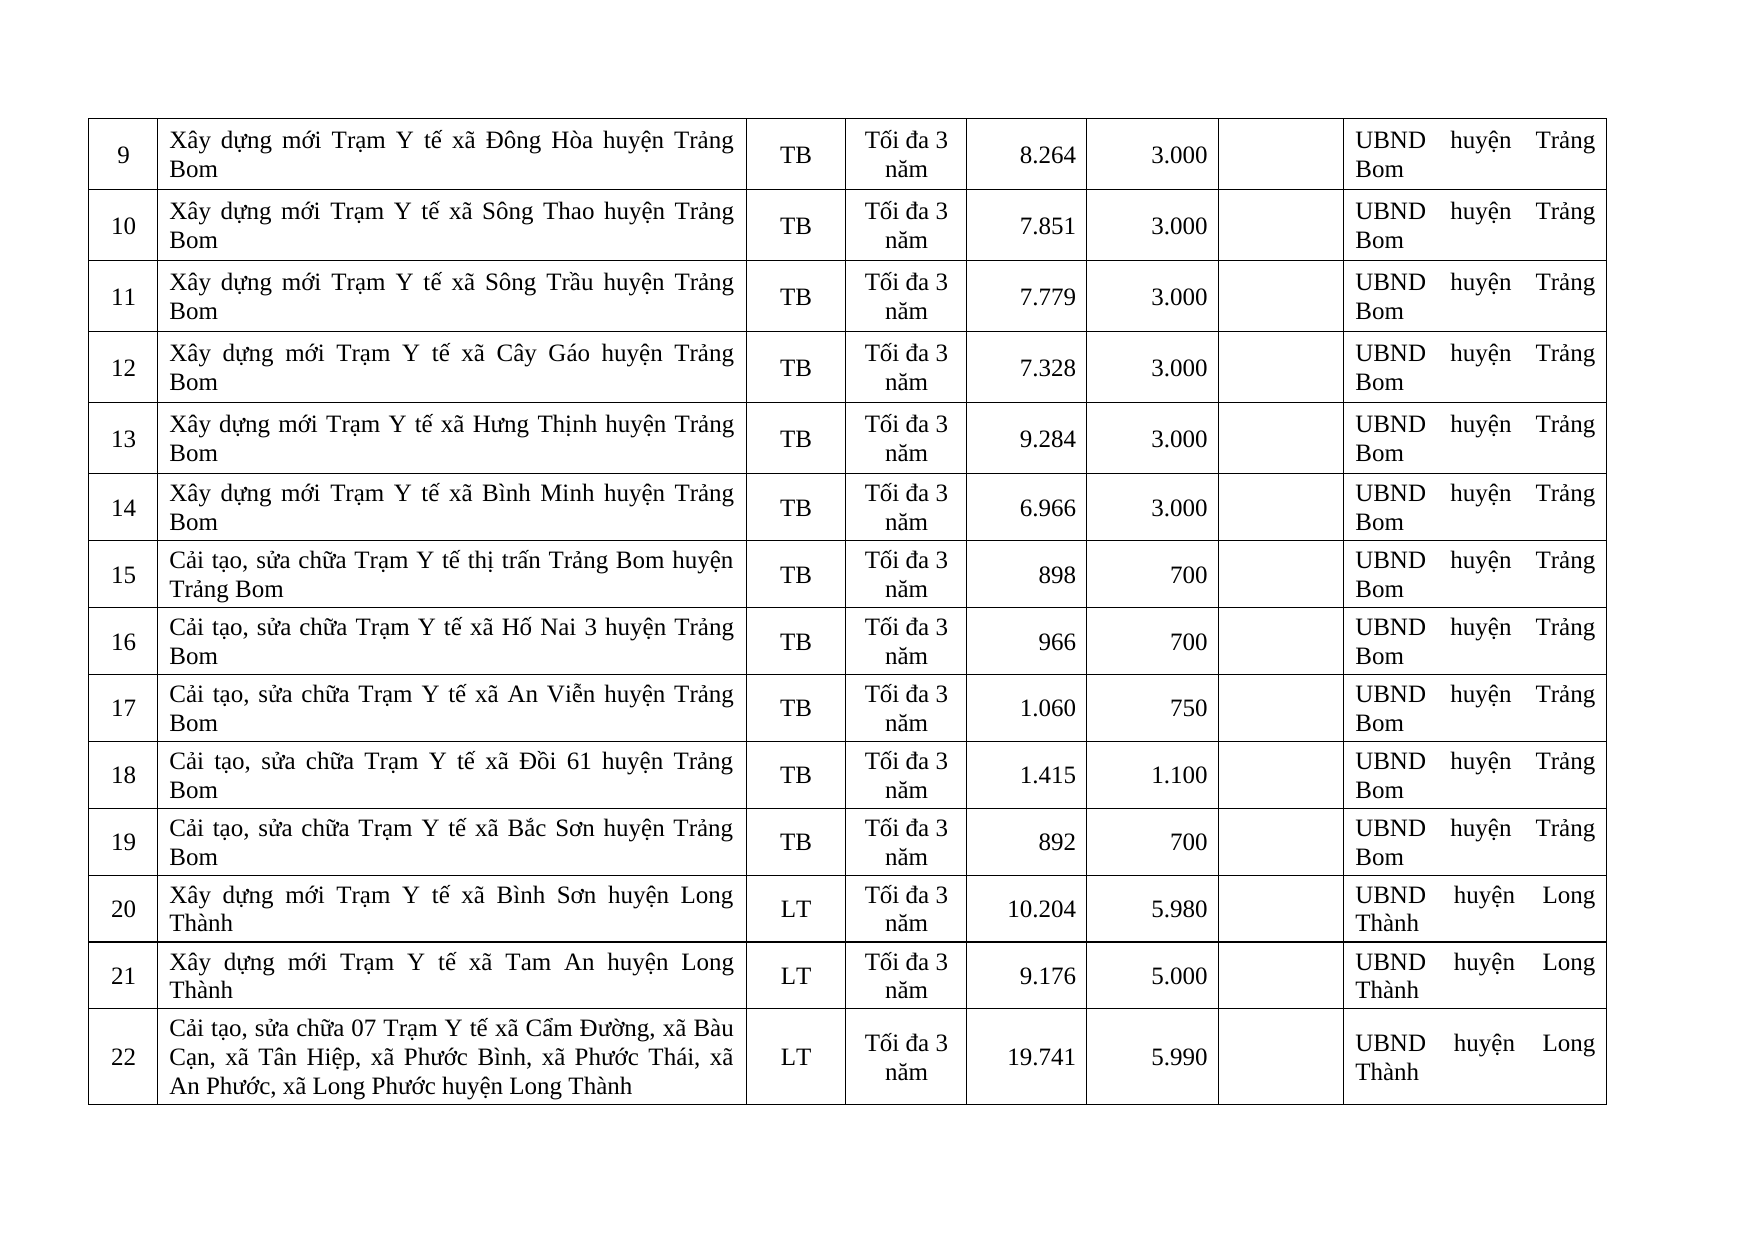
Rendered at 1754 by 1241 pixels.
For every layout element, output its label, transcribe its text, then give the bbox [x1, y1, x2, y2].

table_cell 1.060 [967, 675, 1086, 741]
table_cell 10 [89, 190, 157, 260]
table_cell TB [747, 261, 845, 331]
table_cell 10.204 [967, 876, 1086, 941]
table_cell 16 [89, 608, 157, 674]
table_cell Cải tạo, sửa chữa Trạm Y tế xã Hố Nai 3 huyện Trảng Bom [158, 608, 746, 674]
table_cell Tối đa 3 năm [846, 261, 966, 331]
table_cell Cải tạo, sửa chữa Trạm Y tế xã Bắc Sơn huyện Trảng Bom [158, 809, 746, 874]
table_cell 3.000 [1087, 403, 1218, 473]
table_cell 19.741 [967, 1009, 1086, 1104]
table_cell 3.000 [1087, 119, 1218, 189]
table_cell 20 [89, 876, 157, 941]
table_cell Cải tạo, sửa chữa Trạm Y tế thị trấn Trảng Bom huyện Trảng Bom [158, 541, 746, 607]
table_cell 17 [89, 675, 157, 741]
table_cell TB [747, 403, 845, 473]
table_cell [1219, 190, 1343, 260]
table_cell UBND huyện Trảng Bom [1344, 675, 1606, 741]
table_cell Tối đa 3 năm [846, 332, 966, 402]
table_cell Tối đa 3 năm [846, 943, 966, 1008]
table_cell 15 [89, 541, 157, 607]
table_cell 966 [967, 608, 1086, 674]
table_cell [1219, 119, 1343, 189]
table_cell [1219, 608, 1343, 674]
table_cell Xây dựng mới Trạm Y tế xã Cây Gáo huyện Trảng Bom [158, 332, 746, 402]
table_cell Xây dựng mới Trạm Y tế xã Bình Minh huyện Trảng Bom [158, 474, 746, 540]
table_cell Tối đa 3 năm [846, 809, 966, 874]
table_cell Tối đa 3 năm [846, 742, 966, 808]
table_cell 18 [89, 742, 157, 808]
table_cell UBND huyện Trảng Bom [1344, 742, 1606, 808]
table_cell UBND huyện Trảng Bom [1344, 190, 1606, 260]
table_cell [1219, 541, 1343, 607]
table_cell 9 [89, 119, 157, 189]
table_cell Xây dựng mới Trạm Y tế xã Đông Hòa huyện Trảng Bom [158, 119, 746, 189]
table_cell [1219, 742, 1343, 808]
table_cell 3.000 [1087, 332, 1218, 402]
table_cell Xây dựng mới Trạm Y tế xã Sông Trầu huyện Trảng Bom [158, 261, 746, 331]
table_cell UBND huyện Trảng Bom [1344, 541, 1606, 607]
table_cell TB [747, 190, 845, 260]
table_cell 5.980 [1087, 876, 1218, 941]
table_cell 5.000 [1087, 943, 1218, 1008]
table_cell 22 [89, 1009, 157, 1104]
table_cell [1219, 1009, 1343, 1104]
table_cell 7.328 [967, 332, 1086, 402]
table_cell 898 [967, 541, 1086, 607]
table_cell 14 [89, 474, 157, 540]
table_cell UBND huyện Trảng Bom [1344, 474, 1606, 540]
table_cell 19 [89, 809, 157, 874]
table_cell [1219, 809, 1343, 874]
table_cell Xây dựng mới Trạm Y tế xã Tam An huyện Long Thành [158, 943, 746, 1008]
table_cell [1219, 876, 1343, 941]
table_cell 892 [967, 809, 1086, 874]
table_cell Cải tạo, sửa chữa Trạm Y tế xã Đồi 61 huyện Trảng Bom [158, 742, 746, 808]
table_cell Tối đa 3 năm [846, 474, 966, 540]
table_cell [1219, 474, 1343, 540]
table_cell LT [747, 876, 845, 941]
table_cell Xây dựng mới Trạm Y tế xã Hưng Thịnh huyện Trảng Bom [158, 403, 746, 473]
table_cell UBND huyện Trảng Bom [1344, 332, 1606, 402]
table_cell 750 [1087, 675, 1218, 741]
table_cell LT [747, 1009, 845, 1104]
table_cell Tối đa 3 năm [846, 541, 966, 607]
table_cell Tối đa 3 năm [846, 119, 966, 189]
table_cell UBND huyện Trảng Bom [1344, 809, 1606, 874]
table_cell LT [747, 943, 845, 1008]
table_cell UBND huyện Long Thành [1344, 876, 1606, 941]
table_cell Cải tạo, sửa chữa 07 Trạm Y tế xã Cẩm Đường, xã Bàu Cạn, xã Tân Hiệp, xã Phước Bình, xã Phước Thái, xã An Phước, xã Long Phước huyện Long Thành [158, 1009, 746, 1104]
table_cell [1219, 943, 1343, 1008]
table_cell Tối đa 3 năm [846, 190, 966, 260]
table_cell 3.000 [1087, 261, 1218, 331]
table_cell Xây dựng mới Trạm Y tế xã Sông Thao huyện Trảng Bom [158, 190, 746, 260]
table_cell 1.100 [1087, 742, 1218, 808]
table_cell 7.779 [967, 261, 1086, 331]
table_cell TB [747, 675, 845, 741]
table_cell UBND huyện Trảng Bom [1344, 403, 1606, 473]
table_cell Cải tạo, sửa chữa Trạm Y tế xã An Viễn huyện Trảng Bom [158, 675, 746, 741]
table_cell [1219, 403, 1343, 473]
table_cell UBND huyện Long Thành [1344, 1009, 1606, 1104]
table_cell UBND huyện Trảng Bom [1344, 608, 1606, 674]
table_cell 3.000 [1087, 474, 1218, 540]
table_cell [1344, 119, 1606, 189]
table_cell 700 [1087, 541, 1218, 607]
table_cell Tối đa 3 năm [846, 403, 966, 473]
table_cell 1.415 [967, 742, 1086, 808]
table_cell Tối đa 3 năm [846, 1009, 966, 1104]
table_cell Tối đa 3 năm [846, 608, 966, 674]
table_cell 9.284 [967, 403, 1086, 473]
table_cell 5.990 [1087, 1009, 1218, 1104]
table_cell UBND huyện Long Thành [1344, 943, 1606, 1008]
table_cell Xây dựng mới Trạm Y tế xã Bình Sơn huyện Long Thành [158, 876, 746, 941]
table_cell 9.176 [967, 943, 1086, 1008]
table_cell [1219, 332, 1343, 402]
table_cell [1219, 261, 1343, 331]
table_cell 21 [89, 943, 157, 1008]
table_cell TB [747, 119, 845, 189]
table_cell Tối đa 3 năm [846, 675, 966, 741]
table_cell 700 [1087, 608, 1218, 674]
table_cell 7.851 [967, 190, 1086, 260]
table_cell TB [747, 541, 845, 607]
table_cell [1219, 675, 1343, 741]
table_cell TB [747, 742, 845, 808]
table_cell 13 [89, 403, 157, 473]
table_cell 700 [1087, 809, 1218, 874]
table_cell TB [747, 332, 845, 402]
table_cell Tối đa 3 năm [846, 876, 966, 941]
table_cell 8.264 [967, 119, 1086, 189]
table_cell TB [747, 809, 845, 874]
table_cell TB [747, 474, 845, 540]
table_cell UBND huyện Trảng Bom [1344, 261, 1606, 331]
table_cell 11 [89, 261, 157, 331]
table_cell 12 [89, 332, 157, 402]
table_cell TB [747, 608, 845, 674]
table_cell 6.966 [967, 474, 1086, 540]
table_cell 3.000 [1087, 190, 1218, 260]
